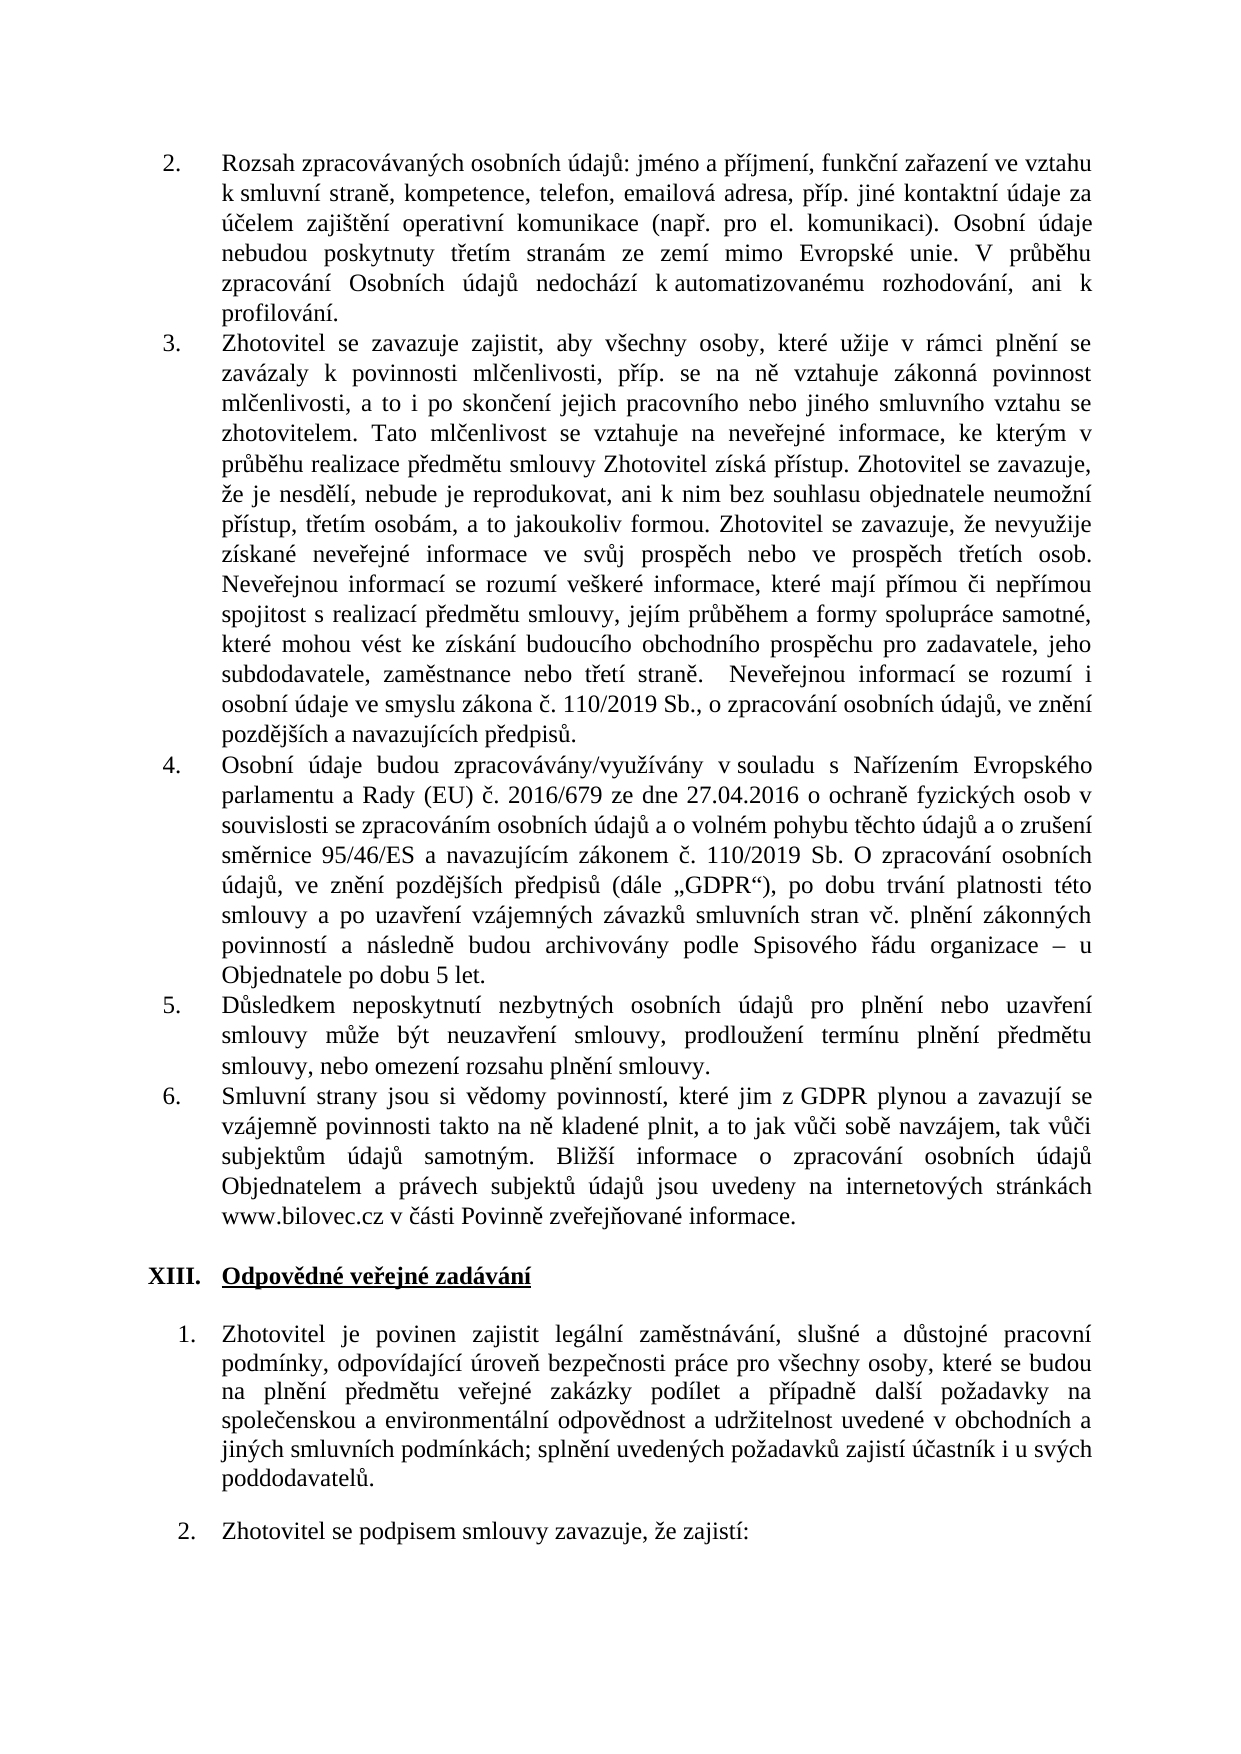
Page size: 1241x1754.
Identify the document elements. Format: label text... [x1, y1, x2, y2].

list Důsledkem neposkytnutí nezbytných osobních údajů pro plnění nebo uzavření smlouvy může být neuzavření smlouvy, prodloužení termínu plnění předmětu smlouvy, nebo omezení rozsahu plnění smlouvy. [162, 991, 1093, 1079]
list Rozsah zpracovávaných osobních údajů: jméno a příjmení, funkční zařazení ve vztahu k smluvní straně, kompetence, telefon, emailová adresa, příp. jiné kontaktní údaje za účelem zajištění operativní komunikace (např. pro el. komunikaci). Osobní údaje nebudou poskytnuty třetím stranám ze zemí mimo Evropské unie. V průběhu zpracování Osobních údajů nedochází k automatizovanému rozhodování, ani k profilování. [162, 148, 1093, 327]
list Osobní údaje budou zpracovávány/využívány v souladu s Nařízením Evropského parlamentu a Rady (EU) č. 2016/679 ze dne 27.04.2016 o ochraně fyzických osob v souvislosti se zpracováním osobních údajů a o volném pohybu těchto údajů a o zrušení směrnice 95/46/ES a navazujícím zákonem č. 110/2019 Sb. O zpracování osobních údajů, ve znění pozdějších předpisů (dále „GDPR“), po dobu trvání platnosti této smlouvy a po uzavření vzájemných závazků smluvních stran vč. plnění zákonných povinností a následně budou archivovány podle Spisového řádu organizace – u Objednatele po dobu 5 let. [162, 750, 1093, 989]
list Zhotovitel se zavazuje zajistit, aby všechny osoby, které užije v rámci plnění se zavázaly k povinnosti mlčenlivosti, příp. se na ně vztahuje zákonná povinnost mlčenlivosti, a to i po skončení jejich pracovního nebo jiného smluvního vztahu se zhotovitelem. Tato mlčenlivost se vztahuje na neveřejné informace, ke kterým v průběhu realizace předmětu smlouvy Zhotovitel získá přístup. Zhotovitel se zavazuje, že je nesdělí, nebude je reprodukovat, ani k nim bez souhlasu objednatele neumožní přístup, třetím osobám, a to jakoukoliv formou. Zhotovitel se zavazuje, že nevyužije získané neveřejné informace ve svůj prospěch nebo ve prospěch třetích osob. Neveřejnou informací se rozumí veškeré informace, které mají přímou či nepřímou spojitost s realizací předmětu smlouvy, jejím průběhem a formy spolupráce samotné, které mohou vést ke získání budoucího obchodního prospěchu pro zadavatele, jeho subdodavatele, zaměstnance nebo třetí straně. Neveřejnou informací se rozumí i osobní údaje ve smyslu zákona č. 110/2019 Sb., o zpracování osobních údajů, ve znění pozdějších a navazujících předpisů. [162, 328, 1093, 748]
text XIII. Odpovědné veřejné zadávání [148, 1261, 1093, 1290]
list Zhotovitel je povinen zajistit legální zaměstnávání, slušné a důstojné pracovní podmínky, odpovídající úroveň bezpečnosti práce pro všechny osoby, které se budou na plnění předmětu veřejné zakázky podílet a případně další požadavky na společenskou a environmentální odpovědnost a udržitelnost uvedené v obchodních a jiných smluvních podmínkách; splnění uvedených požadavků zajistí účastník i u svých poddodavatelů. [177, 1319, 1093, 1491]
list Zhotovitel se podpisem smlouvy zavazuje, že zajistí: [177, 1516, 1093, 1545]
list Smluvní strany jsou si vědomy povinností, které jim z GDPR plynou a zavazují se vzájemně povinnosti takto na ně kladené plnit, a to jak vůči sobě navzájem, tak vůči subjektům údajů samotným. Bližší informace o zpracování osobních údajů Objednatelem a právech subjektů údajů jsou uvedeny na internetových stránkách www.bilovec.cz v části Povinně zveřejňované informace. [162, 1081, 1093, 1230]
